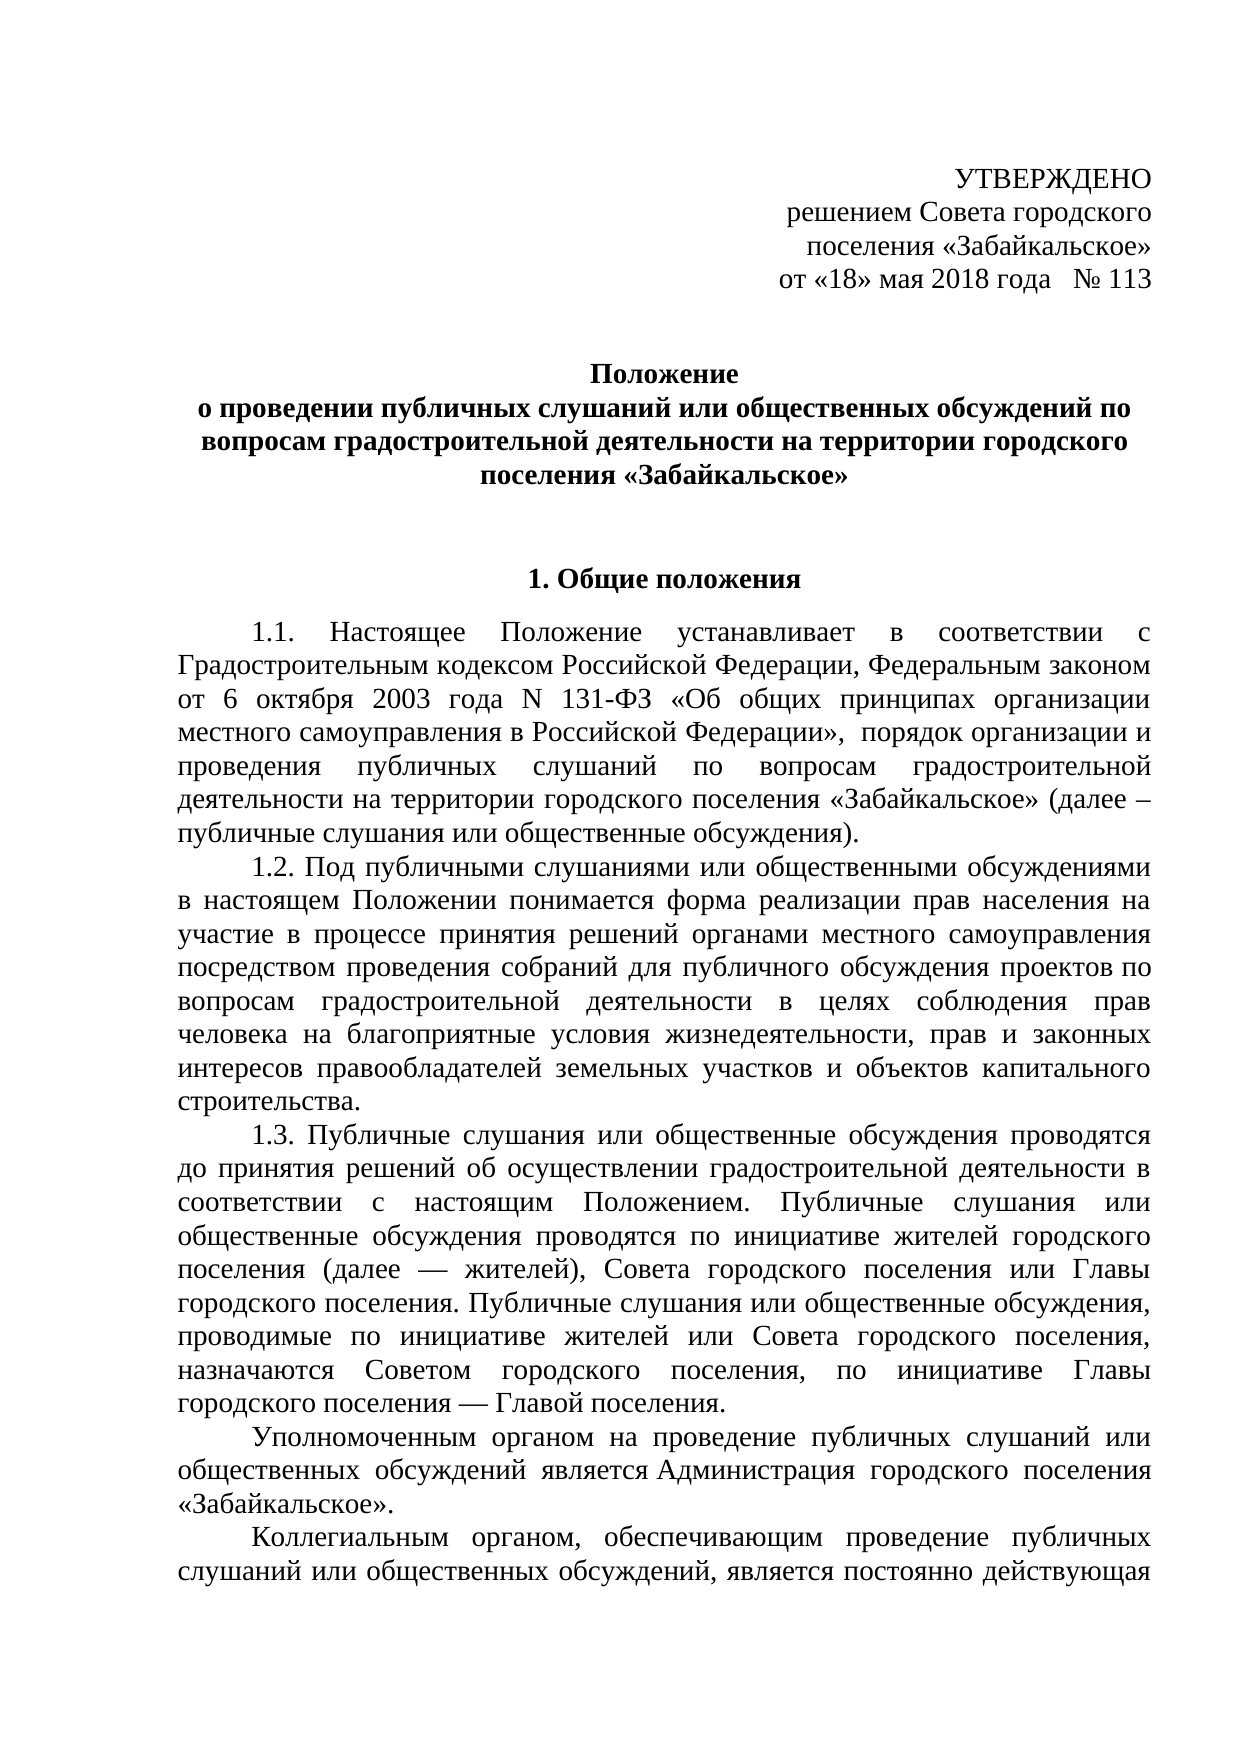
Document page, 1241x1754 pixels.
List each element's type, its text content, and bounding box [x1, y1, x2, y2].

text 1.2. Под публичными слушаниями или общественными обсуждениями в настоящем Положении понимается форма реализации прав населения на участие в процессе принятия решений органами местного самоуправления посредством проведения собраний для публичного обсуждения проектов по вопросам градостроительной деятельности в целях соблюдения прав человека на благоприятные условия жизнедеятельности, прав и законных интересов правообладателей земельных участков и объектов капитального строительства. [177, 849, 1152, 1117]
text 1. Общие положения [177, 562, 1152, 595]
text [177, 1519, 1152, 1587]
text поселения «Забайкальское» [177, 228, 1152, 261]
text 1.3. Публичные слушания или общественные обсуждения проводятся до принятия решений об осуществлении градостроительной деятельности в соответствии с настоящим Положением. Публичные слушания или общественные обсуждения проводятся по инициативе жителей городского поселения (далее — жителей), Совета городского поселения или Главы городского поселения. Публичные слушания или общественные обсуждения, проводимые по инициативе жителей или Совета городского поселения, назначаются Советом городского поселения, по инициативе Главы городского поселения — Главой поселения. [177, 1117, 1152, 1419]
text Уполномоченным органом на проведение публичных слушаний или общественных обсуждений является Администрация городского поселения «Забайкальское». [177, 1419, 1152, 1519]
text УТВЕРЖДЕНО [177, 161, 1152, 194]
text решением Совета городского [177, 194, 1152, 228]
text Положение о проведении публичных слушаний или общественных обсуждений по вопросам градостроительной деятельности на территории городского поселения «Забайкальское» [177, 356, 1152, 491]
text от «18» мая 2018 года № 113 [177, 261, 1152, 295]
text 1.1. Настоящее Положение устанавливает в соответствии с Градостроительным кодексом Российской Федерации, Федеральным законом от 6 октября 2003 года N 131-ФЗ «Об общих принципах организации местного самоуправления в Российской Федерации», порядок организации и проведения публичных слушаний по вопросам градостроительной деятельности на территории городского поселения «Забайкальское» (далее – публичные слушания или общественные обсуждения). [177, 614, 1152, 849]
